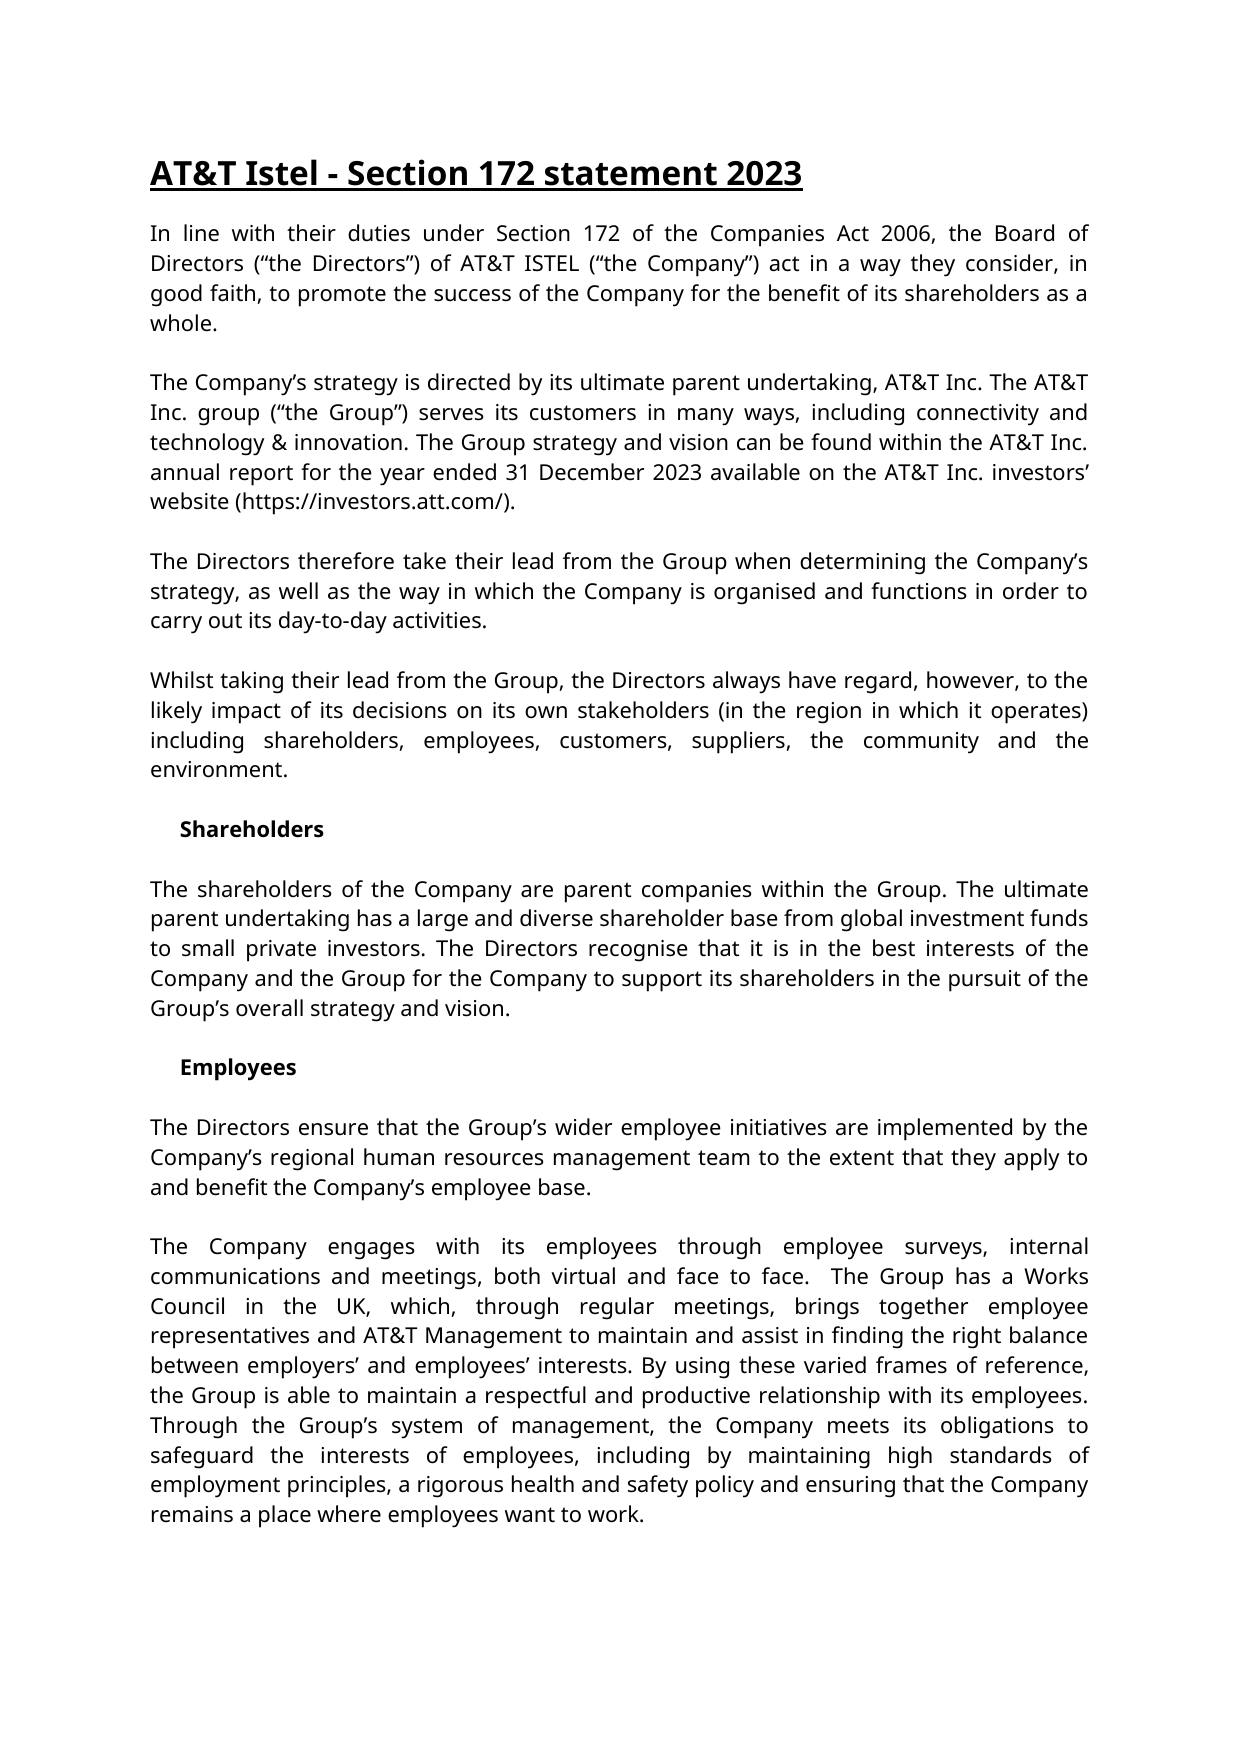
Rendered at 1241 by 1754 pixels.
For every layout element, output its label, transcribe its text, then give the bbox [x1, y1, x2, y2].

text The Company’s strategy is directed by its ultimate parent undertaking, AT&T Inc. The AT&T Inc. group (“the Group”) serves its customers in many ways, including connectivity and technology & innovation. The Group strategy and vision can be found within the AT&T Inc. annual report for the year ended 31 December 2023 available on the AT&T Inc. investors’ website (https://investors.att.com/). [150, 367, 1090, 516]
text Employees [179, 1052, 1090, 1082]
text Whilst taking their lead from the Group, the Directors always have regard, however, to the likely impact of its decisions on its own stakeholders (in the region in which it operates) including shareholders, employees, customers, suppliers, the community and the environment. [150, 665, 1090, 784]
text In line with their duties under Section 172 of the Companies Act 2006, the Board of Directors (“the Directors”) of AT&T ISTEL (“the Company”) act in a way they consider, in good faith, to promote the success of the Company for the benefit of its shareholders as a whole. [150, 218, 1090, 337]
text AT&T Istel - Section 172 statement 2023 [150, 150, 1090, 195]
text The Company engages with its employees through employee surveys, internal communications and meetings, both virtual and face to face. The Group has a Works Council in the UK, which, through regular meetings, brings together employee representatives and AT&T Management to maintain and assist in finding the right balance between employers’ and employees’ interests. By using these varied frames of reference, the Group is able to maintain a respectful and productive relationship with its employees. Through the Group’s system of management, the Company meets its obligations to safeguard the interests of employees, including by maintaining high standards of employment principles, a rigorous health and safety policy and ensuring that the Company remains a place where employees want to work. [150, 1231, 1090, 1529]
text The Directors therefore take their lead from the Group when determining the Company’s strategy, as well as the way in which the Company is organised and functions in order to carry out its day-to-day activities. [150, 546, 1090, 635]
text The Directors ensure that the Group’s wider employee initiatives are implemented by the Company’s regional human resources management team to the extent that they apply to and benefit the Company’s employee base. [150, 1112, 1090, 1201]
text The shareholders of the Company are parent companies within the Group. The ultimate parent undertaking has a large and diverse shareholder base from global investment funds to small private investors. The Directors recognise that it is in the best interests of the Company and the Group for the Company to support its shareholders in the pursuit of the Group’s overall strategy and vision. [150, 873, 1090, 1022]
text Shareholders [179, 814, 1090, 844]
